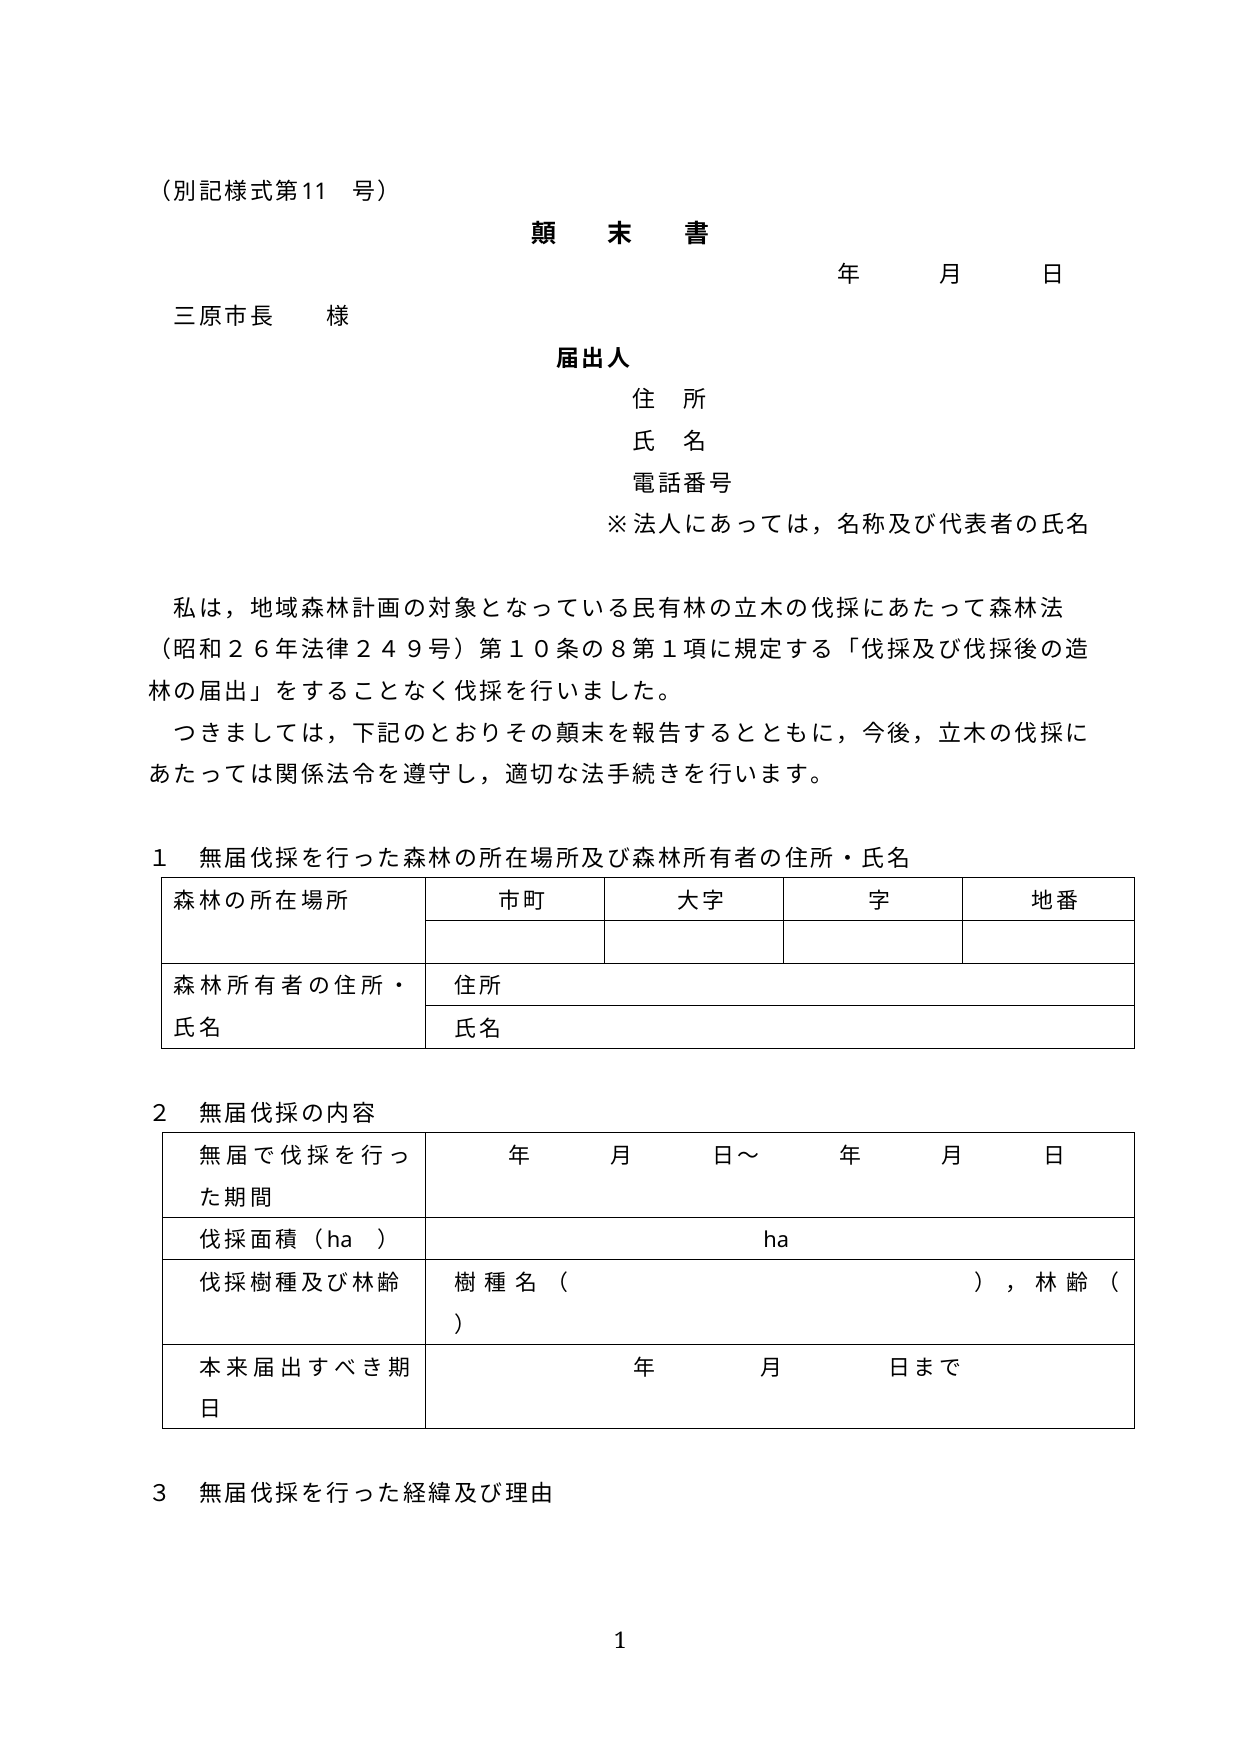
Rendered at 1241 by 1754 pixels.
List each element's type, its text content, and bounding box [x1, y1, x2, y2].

table_cell 伐採面積（ha） [163, 1218, 425, 1259]
table_header 年 月 日～ 年 月 日 [426, 1133, 1134, 1217]
table_cell 住所 [426, 964, 1134, 1005]
table_cell 本来届出すべき期日 [163, 1345, 425, 1428]
table_cell 伐採樹種及び林齢 [163, 1260, 425, 1344]
table_cell [784, 921, 962, 962]
table_cell [963, 921, 1134, 962]
text 氏 名 [276, 419, 1092, 460]
text ３ 無届伐採を行った経緯及び理由 [148, 1471, 1092, 1512]
table_cell 氏名 [426, 1006, 1134, 1048]
table_cell 森林所有者の住所・氏名 [162, 964, 425, 1048]
text （別記様式第11号） [148, 169, 1090, 210]
text 私は，地域森林計画の対象となっている民有林の立木の伐採にあたって森林法（昭和２６年法律２４９号）第１０条の８第１項に規定する「伐採及び伐採後の造林の届出」をすることなく伐採を行いました。 [148, 585, 1092, 710]
text 住 所 [271, 377, 1092, 419]
table_cell 年 月 日まで [426, 1345, 1134, 1428]
table_header 大字 [605, 878, 783, 920]
text 電話番号 [271, 460, 1092, 502]
text ２ 無届伐採の内容 [148, 1091, 1092, 1132]
table_cell [426, 921, 604, 962]
table_header 無届で伐採を行った期間 [163, 1133, 425, 1217]
table_cell 樹種名（ ），林齢（ ） [426, 1260, 1134, 1344]
text つきましては，下記のとおりその顛末を報告するとともに，今後，立木の伐採にあたっては関係法令を遵守し，適切な法手続きを行います。 [148, 710, 1092, 794]
text 届出人 [276, 335, 1092, 377]
table_header 市町 [426, 878, 604, 920]
table_header 地番 [963, 878, 1134, 920]
table_header 字 [784, 878, 962, 920]
text 年 月 日 [148, 252, 1067, 294]
text 三原市長 様 [148, 294, 1092, 335]
text ※法人にあっては，名称及び代表者の氏名 [148, 502, 1092, 544]
text 顛 末 書 [148, 210, 1092, 252]
text １ 無届伐採を行った森林の所在場所及び森林所有者の住所・氏名 [148, 835, 1092, 877]
table_header 森林の所在場所 [162, 878, 425, 962]
table_cell ha [426, 1218, 1134, 1259]
table_cell [605, 921, 783, 962]
